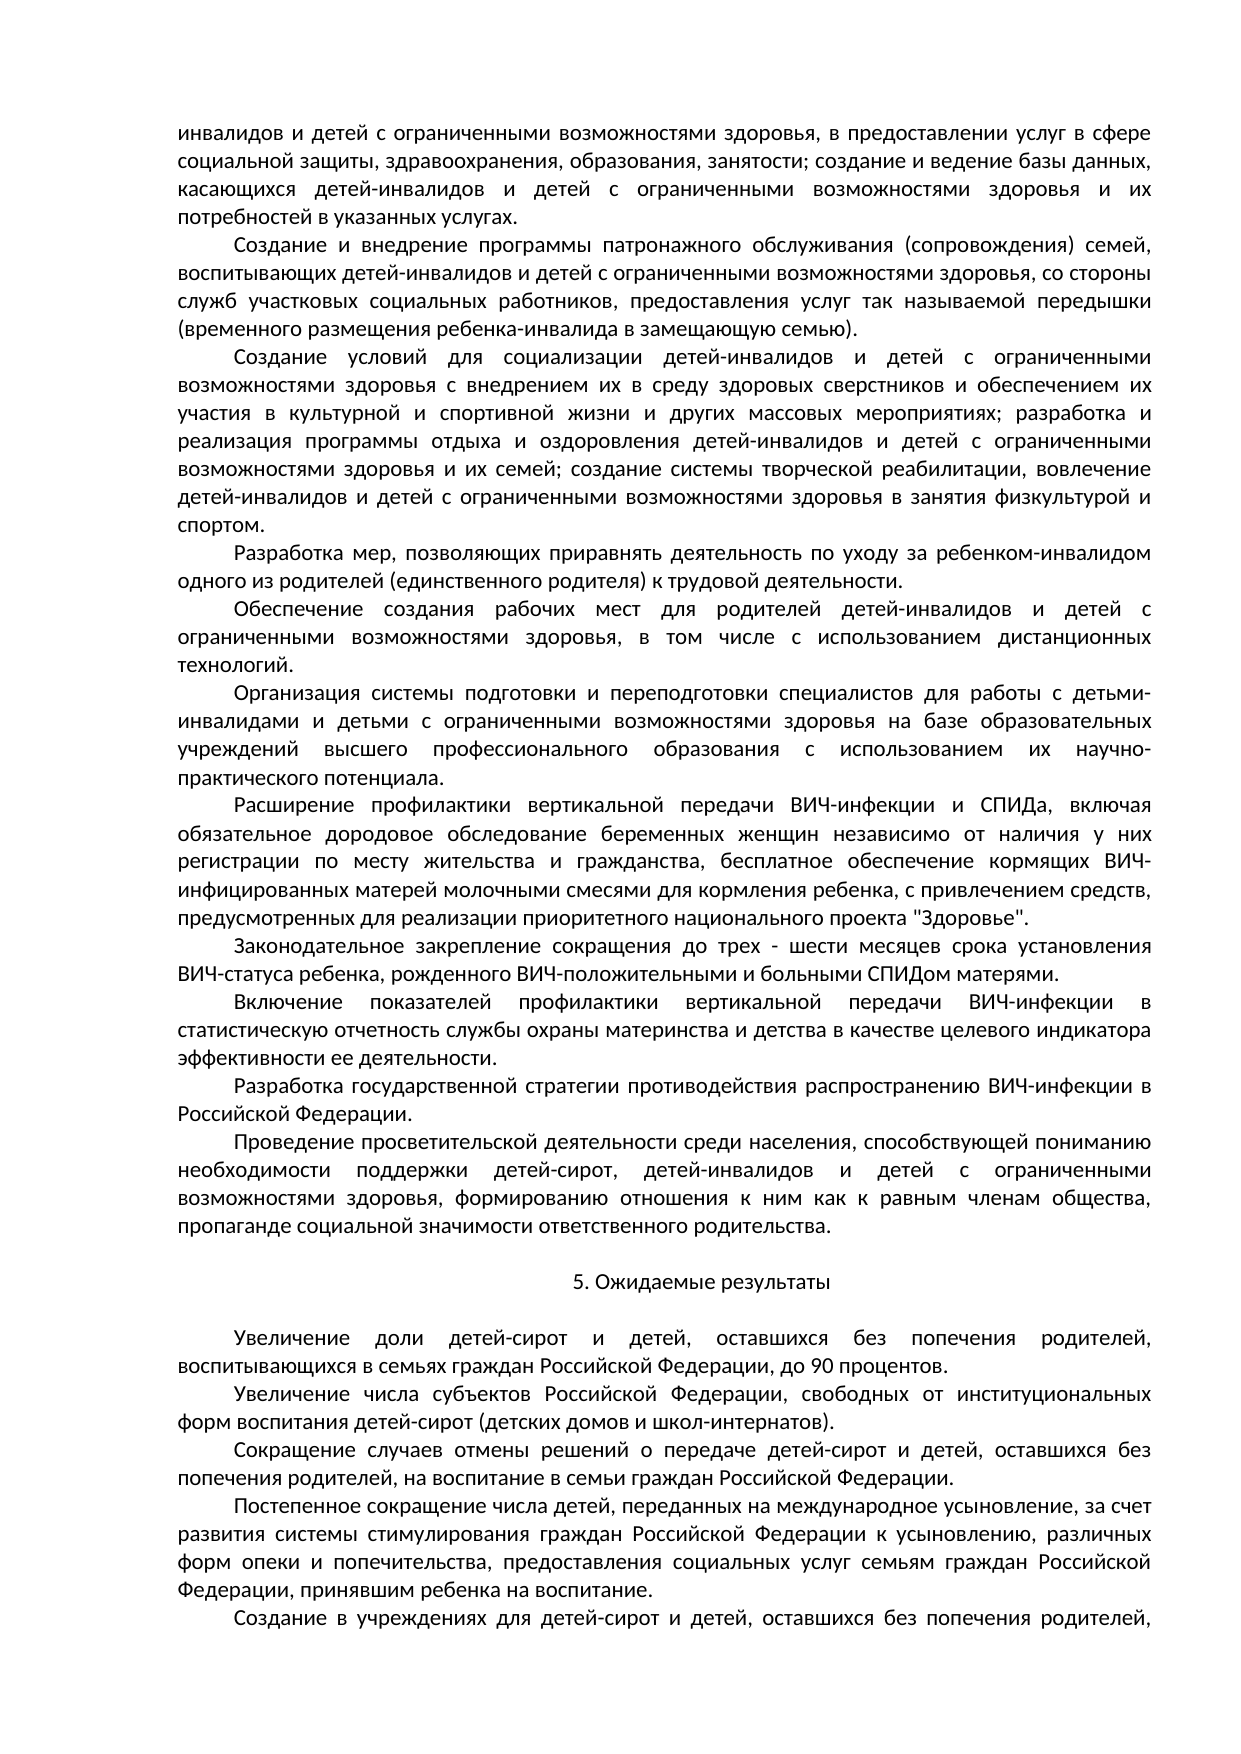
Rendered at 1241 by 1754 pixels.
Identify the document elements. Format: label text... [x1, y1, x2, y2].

text Создание и внедрение программы патронажного обслуживания (сопровождения) семей, воспитывающих детей-инвалидов и детей с ограниченными возможностями здоровья, со стороны служб участковых социальных работников, предоставления услуг так называемой передышки (временного размещения ребенка-инвалида в замещающую семью). [177, 230, 1152, 342]
text Постепенное сокращение числа детей, переданных на международное усыновление, за счет развития системы стимулирования граждан Российской Федерации к усыновлению, различных форм опеки и попечительства, предоставления социальных услуг семьям граждан Российской Федерации, принявшим ребенка на воспитание. [177, 1491, 1152, 1603]
text Законодательное закрепление сокращения до трех - шести месяцев срока установления ВИЧ-статуса ребенка, рожденного ВИЧ-положительными и больными СПИДом матерями. [177, 931, 1152, 987]
text Создание условий для социализации детей-инвалидов и детей с ограниченными возможностями здоровья с внедрением их в среду здоровых сверстников и обеспечением их участия в культурной и спортивной жизни и других массовых мероприятиях; разработка и реализация программы отдыха и оздоровления детей-инвалидов и детей с ограниченными возможностями здоровья и их семей; создание системы творческой реабилитации, вовлечение детей-инвалидов и детей с ограниченными возможностями здоровья в занятия физкультурой и спортом. [177, 342, 1152, 538]
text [177, 1603, 1152, 1631]
text Проведение просветительской деятельности среди населения, способствующей пониманию необходимости поддержки детей-сирот, детей-инвалидов и детей с ограниченными возможностями здоровья, формированию отношения к ним как к равным членам общества, пропаганде социальной значимости ответственного родительства. [177, 1127, 1152, 1239]
text 5. Ожидаемые результаты [177, 1267, 1152, 1295]
text Увеличение числа субъектов Российской Федерации, свободных от институциональных форм воспитания детей-сирот (детских домов и школ-интернатов). [177, 1379, 1152, 1435]
text Расширение профилактики вертикальной передачи ВИЧ-инфекции и СПИДа, включая обязательное дородовое обследование беременных женщин независимо от наличия у них регистрации по месту жительства и гражданства, бесплатное обеспечение кормящих ВИЧ-инфицированных матерей молочными смесями для кормления ребенка, с привлечением средств, предусмотренных для реализации приоритетного национального проекта "Здоровье". [177, 791, 1152, 931]
text Разработка мер, позволяющих приравнять деятельность по уходу за ребенком-инвалидом одного из родителей (единственного родителя) к трудовой деятельности. [177, 538, 1152, 594]
text Увеличение доли детей-сирот и детей, оставшихся без попечения родителей, воспитывающихся в семьях граждан Российской Федерации, до 90 процентов. [177, 1323, 1152, 1379]
text Организация системы подготовки и переподготовки специалистов для работы с детьми-инвалидами и детьми с ограниченными возможностями здоровья на базе образовательных учреждений высшего профессионального образования с использованием их научно-практического потенциала. [177, 678, 1152, 791]
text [177, 118, 1152, 230]
text Разработка государственной стратегии противодействия распространению ВИЧ-инфекции в Российской Федерации. [177, 1071, 1152, 1127]
text Сокращение случаев отмены решений о передаче детей-сирот и детей, оставшихся без попечения родителей, на воспитание в семьи граждан Российской Федерации. [177, 1435, 1152, 1491]
text Включение показателей профилактики вертикальной передачи ВИЧ-инфекции в статистическую отчетность службы охраны материнства и детства в качестве целевого индикатора эффективности ее деятельности. [177, 987, 1152, 1071]
text Обеспечение создания рабочих мест для родителей детей-инвалидов и детей с ограниченными возможностями здоровья, в том числе с использованием дистанционных технологий. [177, 594, 1152, 678]
